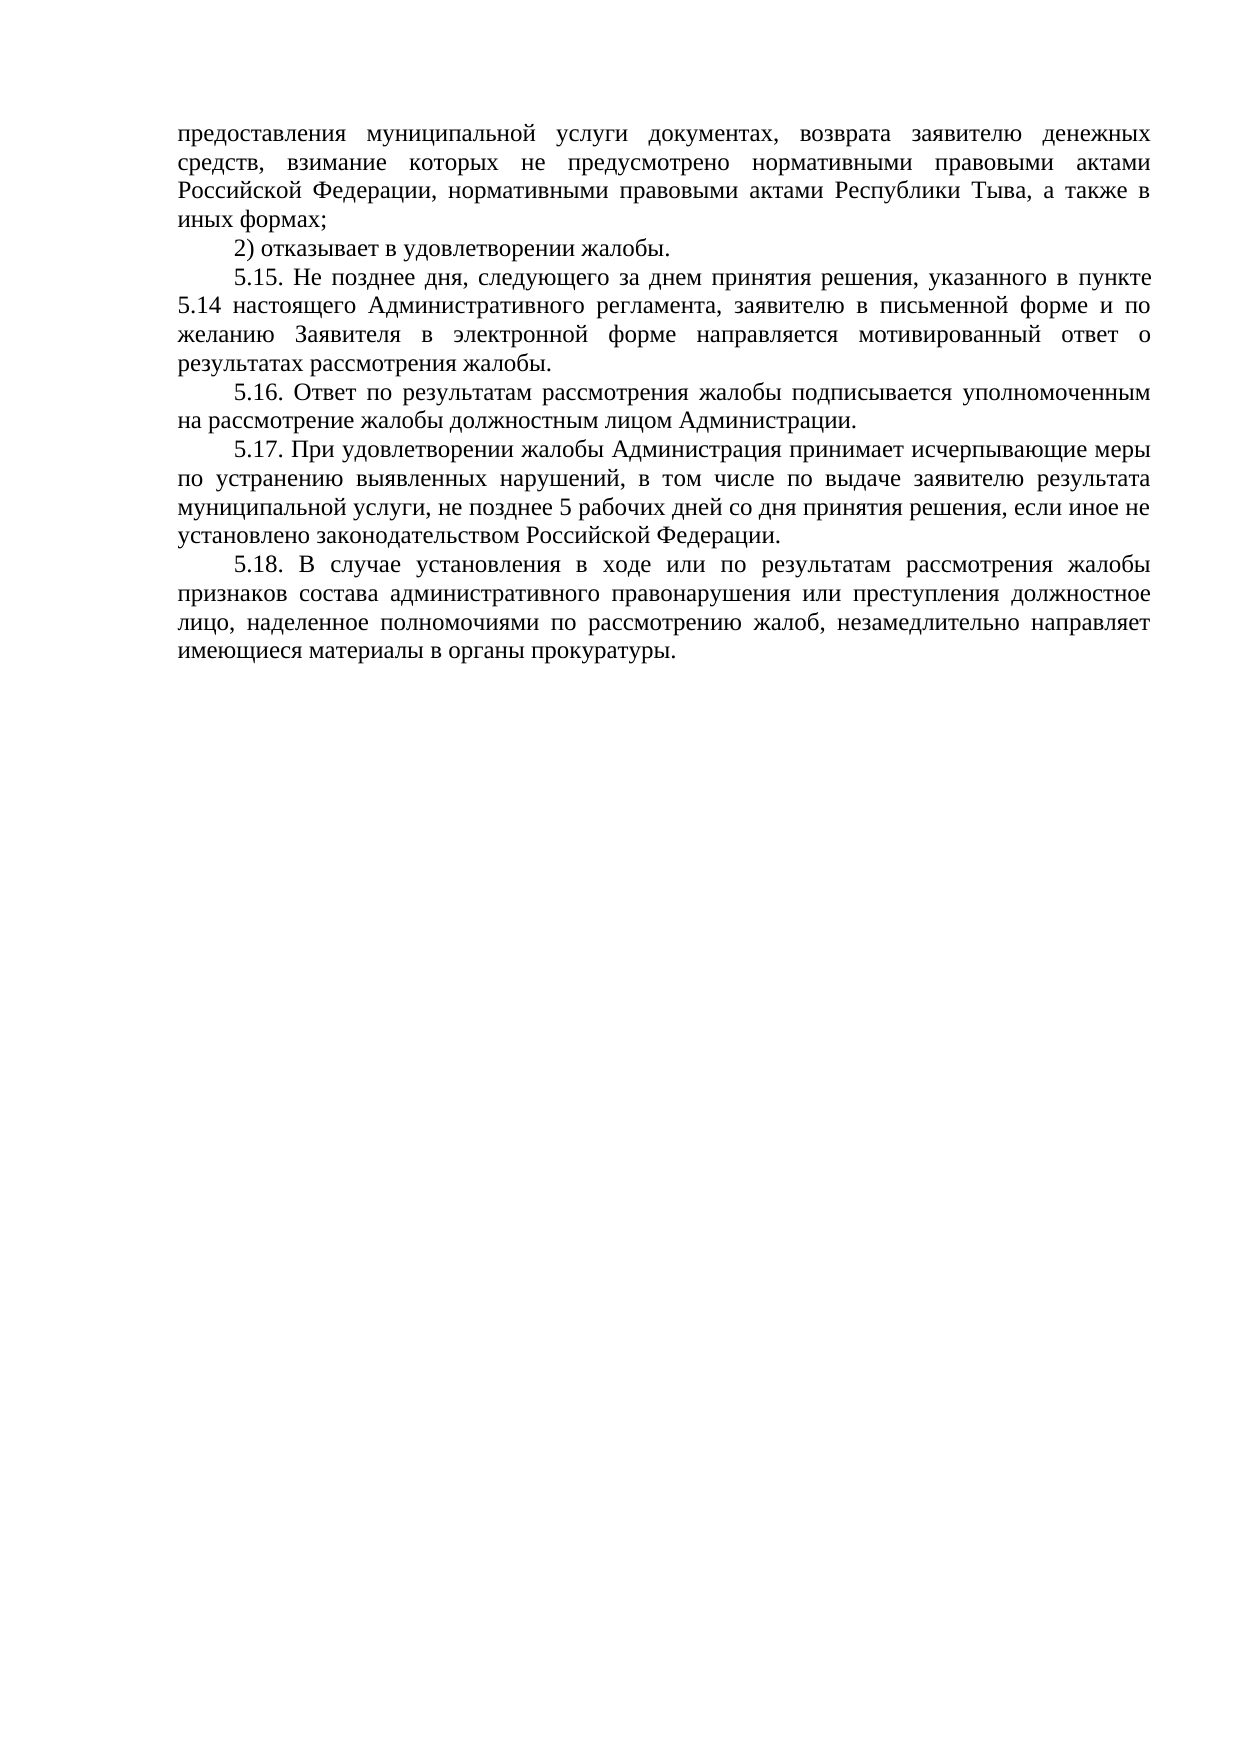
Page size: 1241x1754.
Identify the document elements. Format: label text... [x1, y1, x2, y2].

text 2) отказывает в удовлетворении жалобы. [177, 233, 1152, 262]
text 5.15. Не позднее дня, следующего за днем принятия решения, указанного в пункте 5.14 настоящего Административного регламента, заявителю в письменной форме и по желанию Заявителя в электронной форме направляется мотивированный ответ о результатах рассмотрения жалобы. [177, 262, 1152, 377]
text 5.16. Ответ по результатам рассмотрения жалобы подписывается уполномоченным на рассмотрение жалобы должностным лицом Администрации. [177, 377, 1152, 434]
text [177, 118, 1152, 233]
text 5.18. В случае установления в ходе или по результатам рассмотрения жалобы признаков состава административного правонарушения или преступления должностное лицо, наделенное полномочиями по рассмотрению жалоб, незамедлительно направляет имеющиеся материалы в органы прокуратуры. [177, 549, 1152, 664]
text 5.17. При удовлетворении жалобы Администрация принимает исчерпывающие меры по устранению выявленных нарушений, в том числе по выдаче заявителю результата муниципальной услуги, не позднее 5 рабочих дней со дня принятия решения, если иное не установлено законодательством Российской Федерации. [177, 434, 1152, 549]
